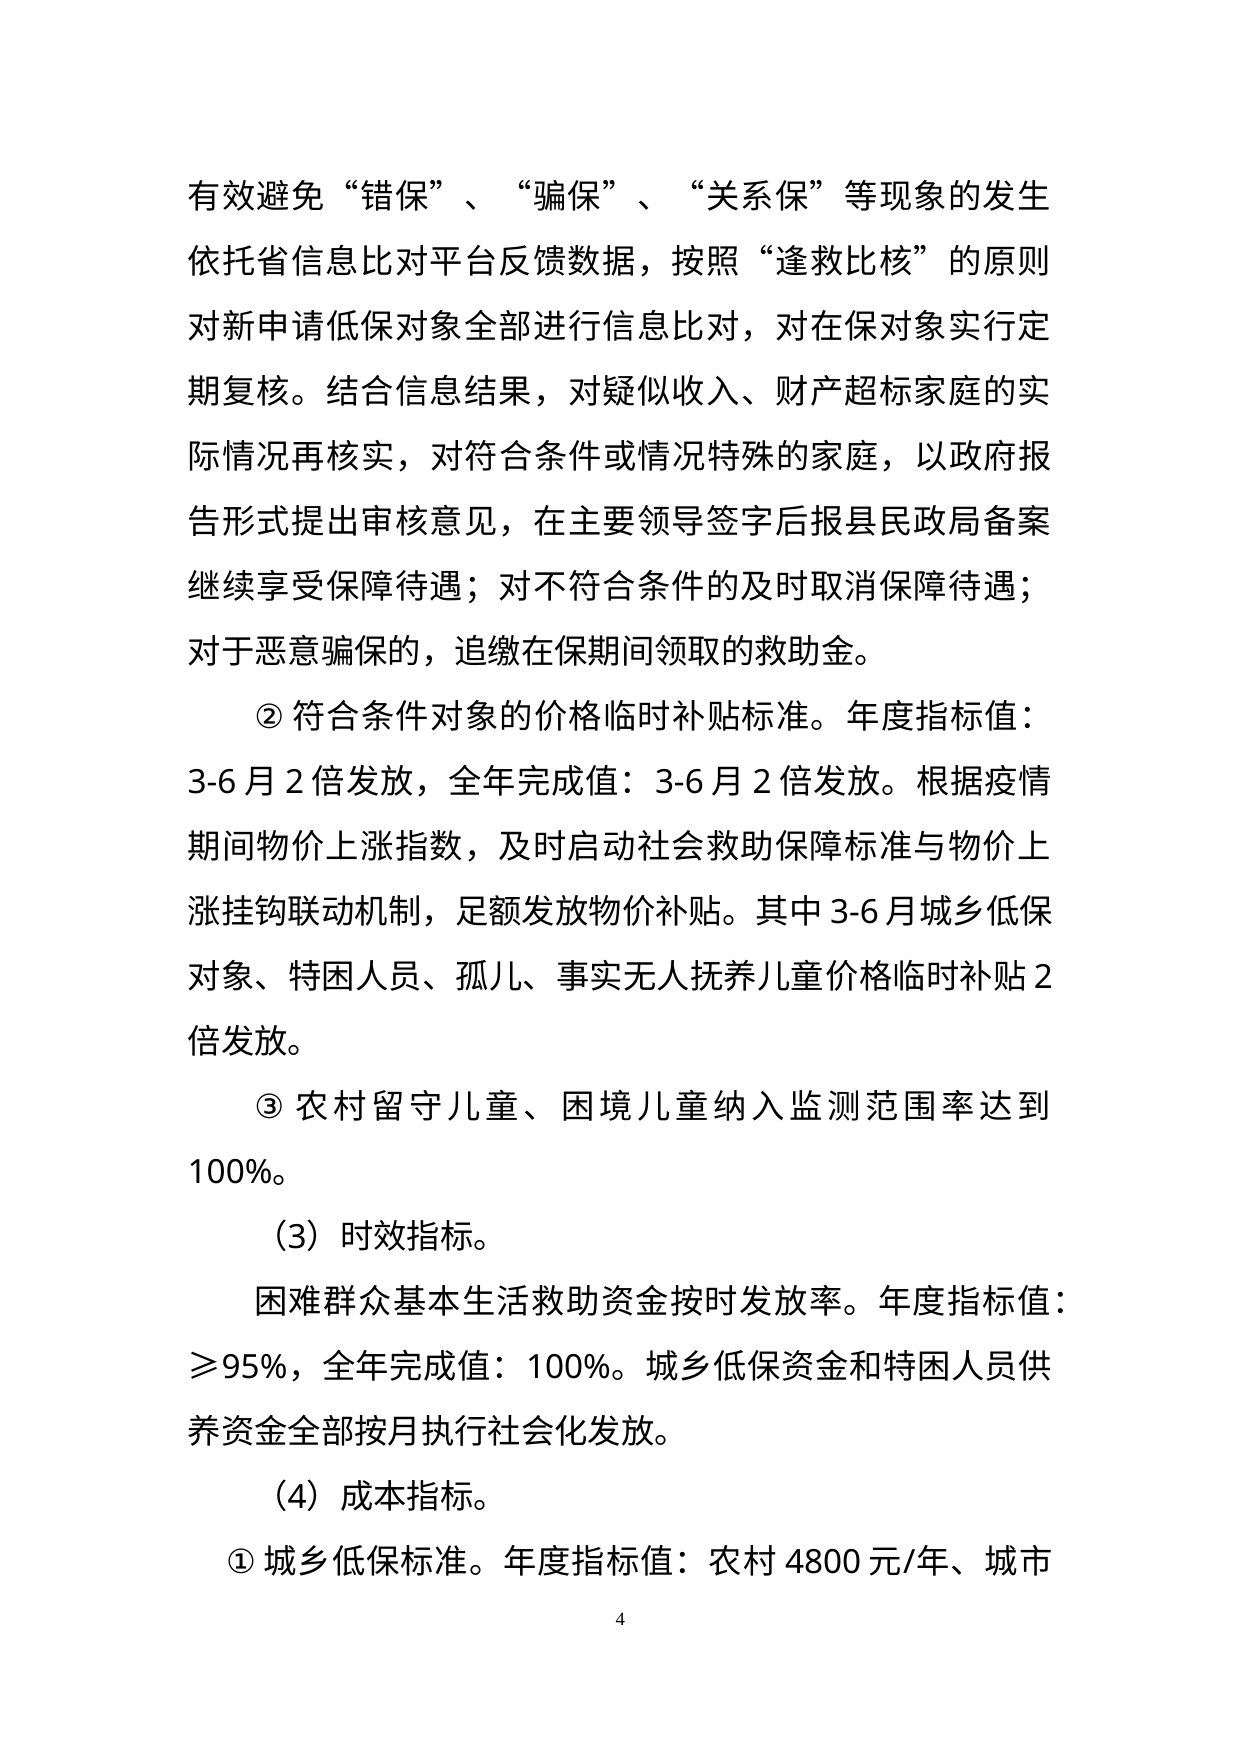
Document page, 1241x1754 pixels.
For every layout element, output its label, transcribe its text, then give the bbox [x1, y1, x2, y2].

text ③农村留守儿童、困境儿童纳入监测范围率达到100%。 [187, 1072, 1053, 1202]
text ②符合条件对象的价格临时补贴标准。年度指标值：3-6月2倍发放，全年完成值：3-6月2倍发放。根据疫情期间物价上涨指数，及时启动社会救助保障标准与物价上涨挂钩联动机制，足额发放物价补贴。其中3-6月城乡低保对象、特困人员、孤儿、事实无人抚养儿童价格临时补贴2倍发放。 [187, 682, 1053, 1072]
text （3）时效指标。 [187, 1202, 1053, 1267]
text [187, 1527, 1053, 1592]
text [187, 162, 1053, 682]
text 困难群众基本生活救助资金按时发放率。年度指标值：≥95%，全年完成值：100%。城乡低保资金和特困人员供养资金全部按月执行社会化发放。 [187, 1267, 1053, 1462]
text （4）成本指标。 [187, 1462, 1053, 1527]
